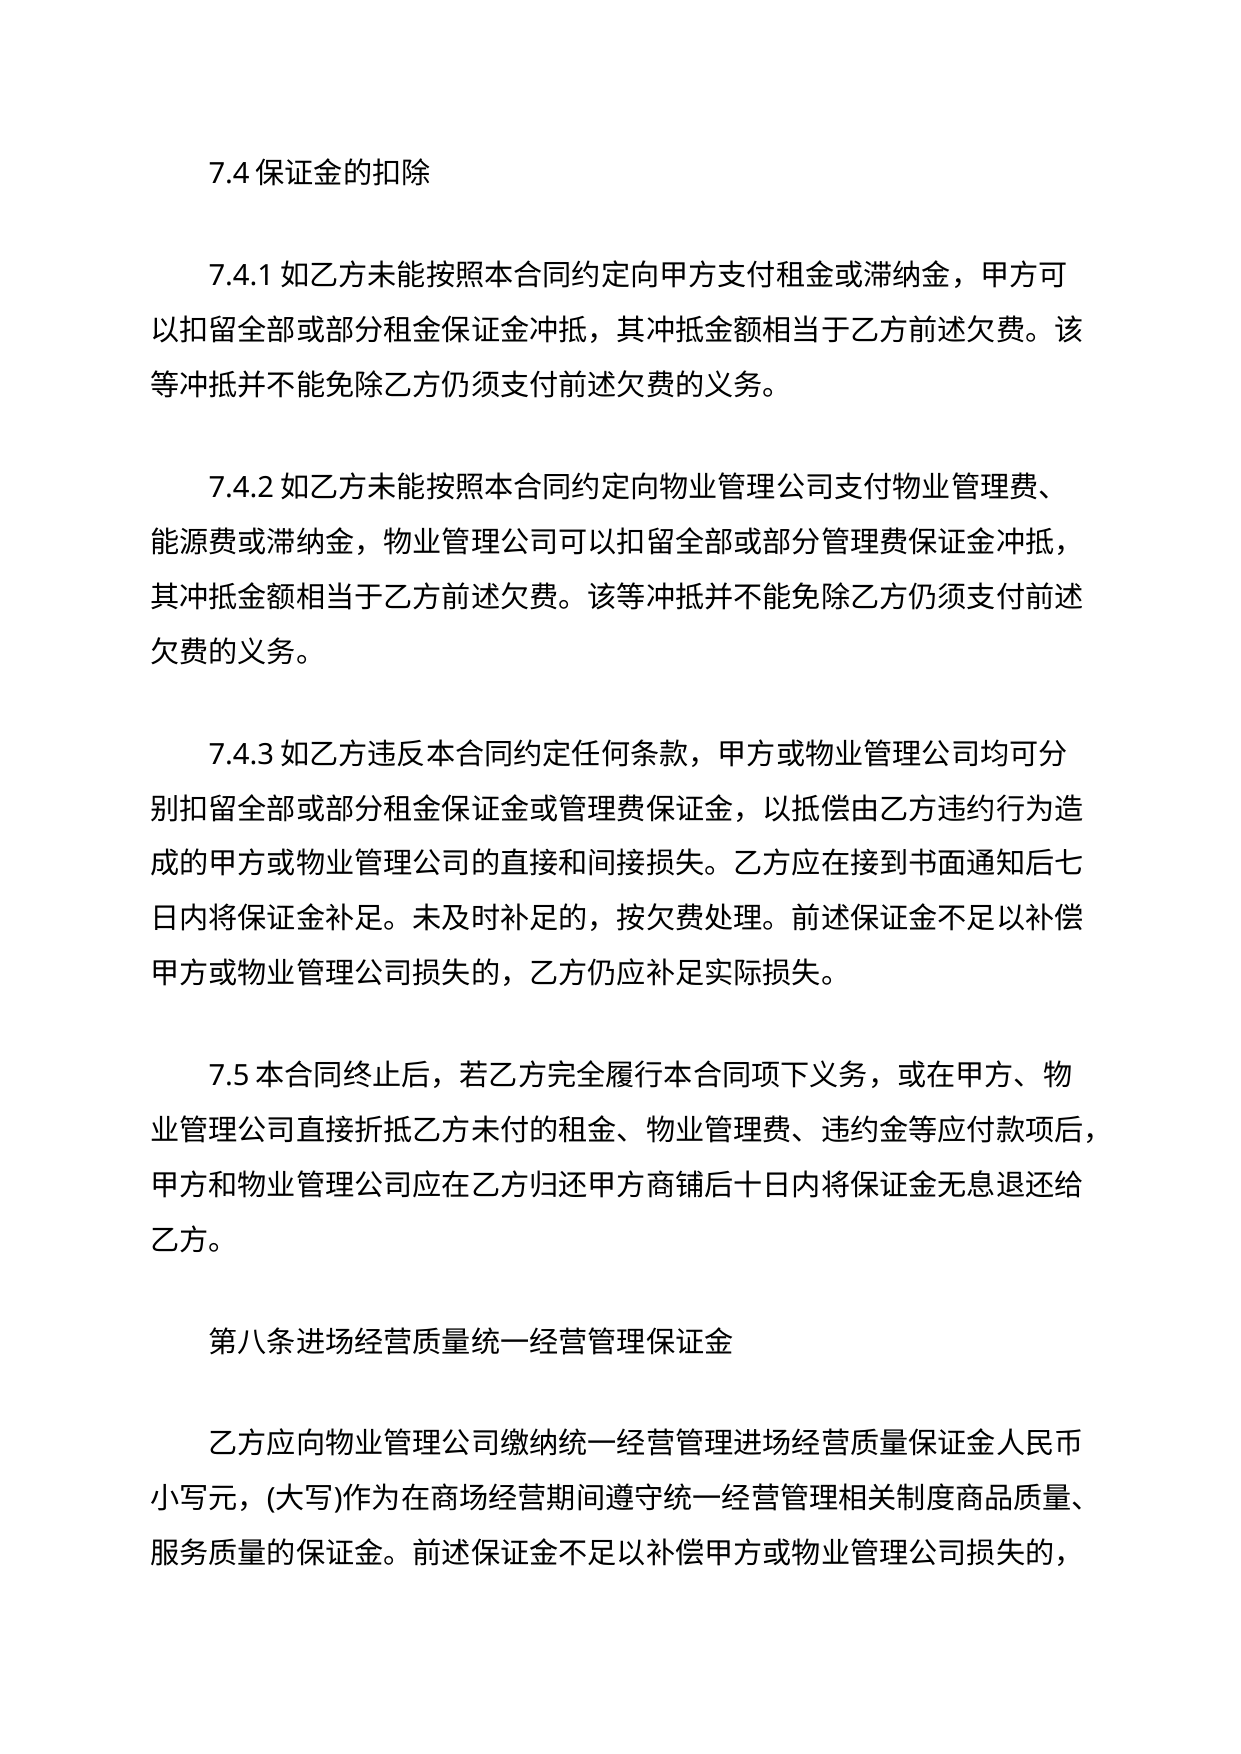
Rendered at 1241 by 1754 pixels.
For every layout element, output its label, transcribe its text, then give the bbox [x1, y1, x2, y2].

text 7.4.2如乙方未能按照本合同约定向物业管理公司支付物业管理费、能源费或滞纳金，物业管理公司可以扣留全部或部分管理费保证金冲抵，其冲抵金额相当于乙方前述欠费。该等冲抵并不能免除乙方仍须支付前述欠费的义务。 [150, 464, 1090, 671]
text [150, 1420, 1090, 1572]
text 7.4.1如乙方未能按照本合同约定向甲方支付租金或滞纳金，甲方可以扣留全部或部分租金保证金冲抵，其冲抵金额相当于乙方前述欠费。该等冲抵并不能免除乙方仍须支付前述欠费的义务。 [150, 252, 1090, 404]
text 7.4保证金的扣除 [150, 150, 1090, 192]
text 第八条进场经营质量统一经营管理保证金 [150, 1318, 1090, 1361]
text 7.5本合同终止后，若乙方完全履行本合同项下义务，或在甲方、物业管理公司直接折抵乙方未付的租金、物业管理费、违约金等应付款项后，甲方和物业管理公司应在乙方归还甲方商铺后十日内将保证金无息退还给乙方。 [150, 1052, 1090, 1259]
text 7.4.3如乙方违反本合同约定任何条款，甲方或物业管理公司均可分别扣留全部或部分租金保证金或管理费保证金，以抵偿由乙方违约行为造成的甲方或物业管理公司的直接和间接损失。乙方应在接到书面通知后七日内将保证金补足。未及时补足的，按欠费处理。前述保证金不足以补偿甲方或物业管理公司损失的，乙方仍应补足实际损失。 [150, 730, 1090, 992]
